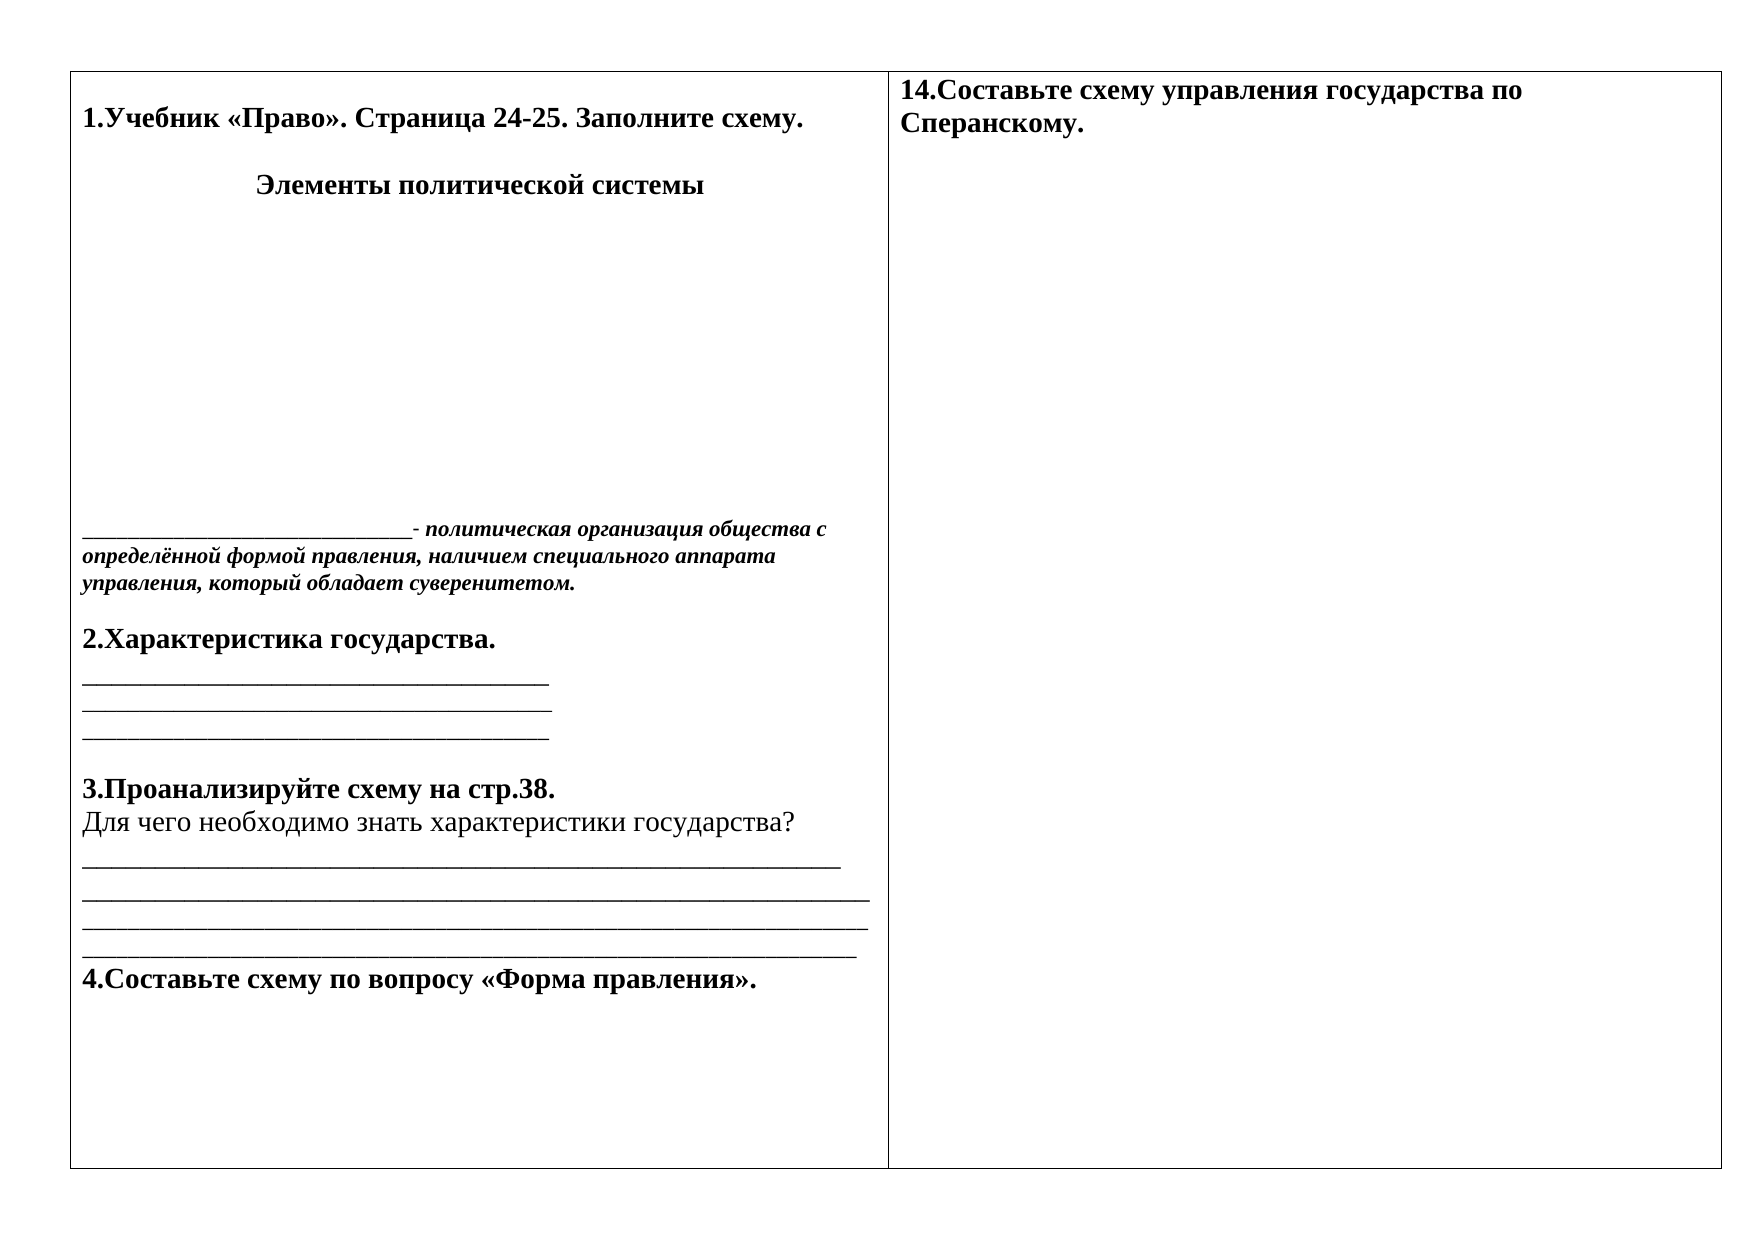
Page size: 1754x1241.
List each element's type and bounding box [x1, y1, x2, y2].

table_cell [71, 72, 888, 1168]
table_cell [889, 72, 1721, 1168]
